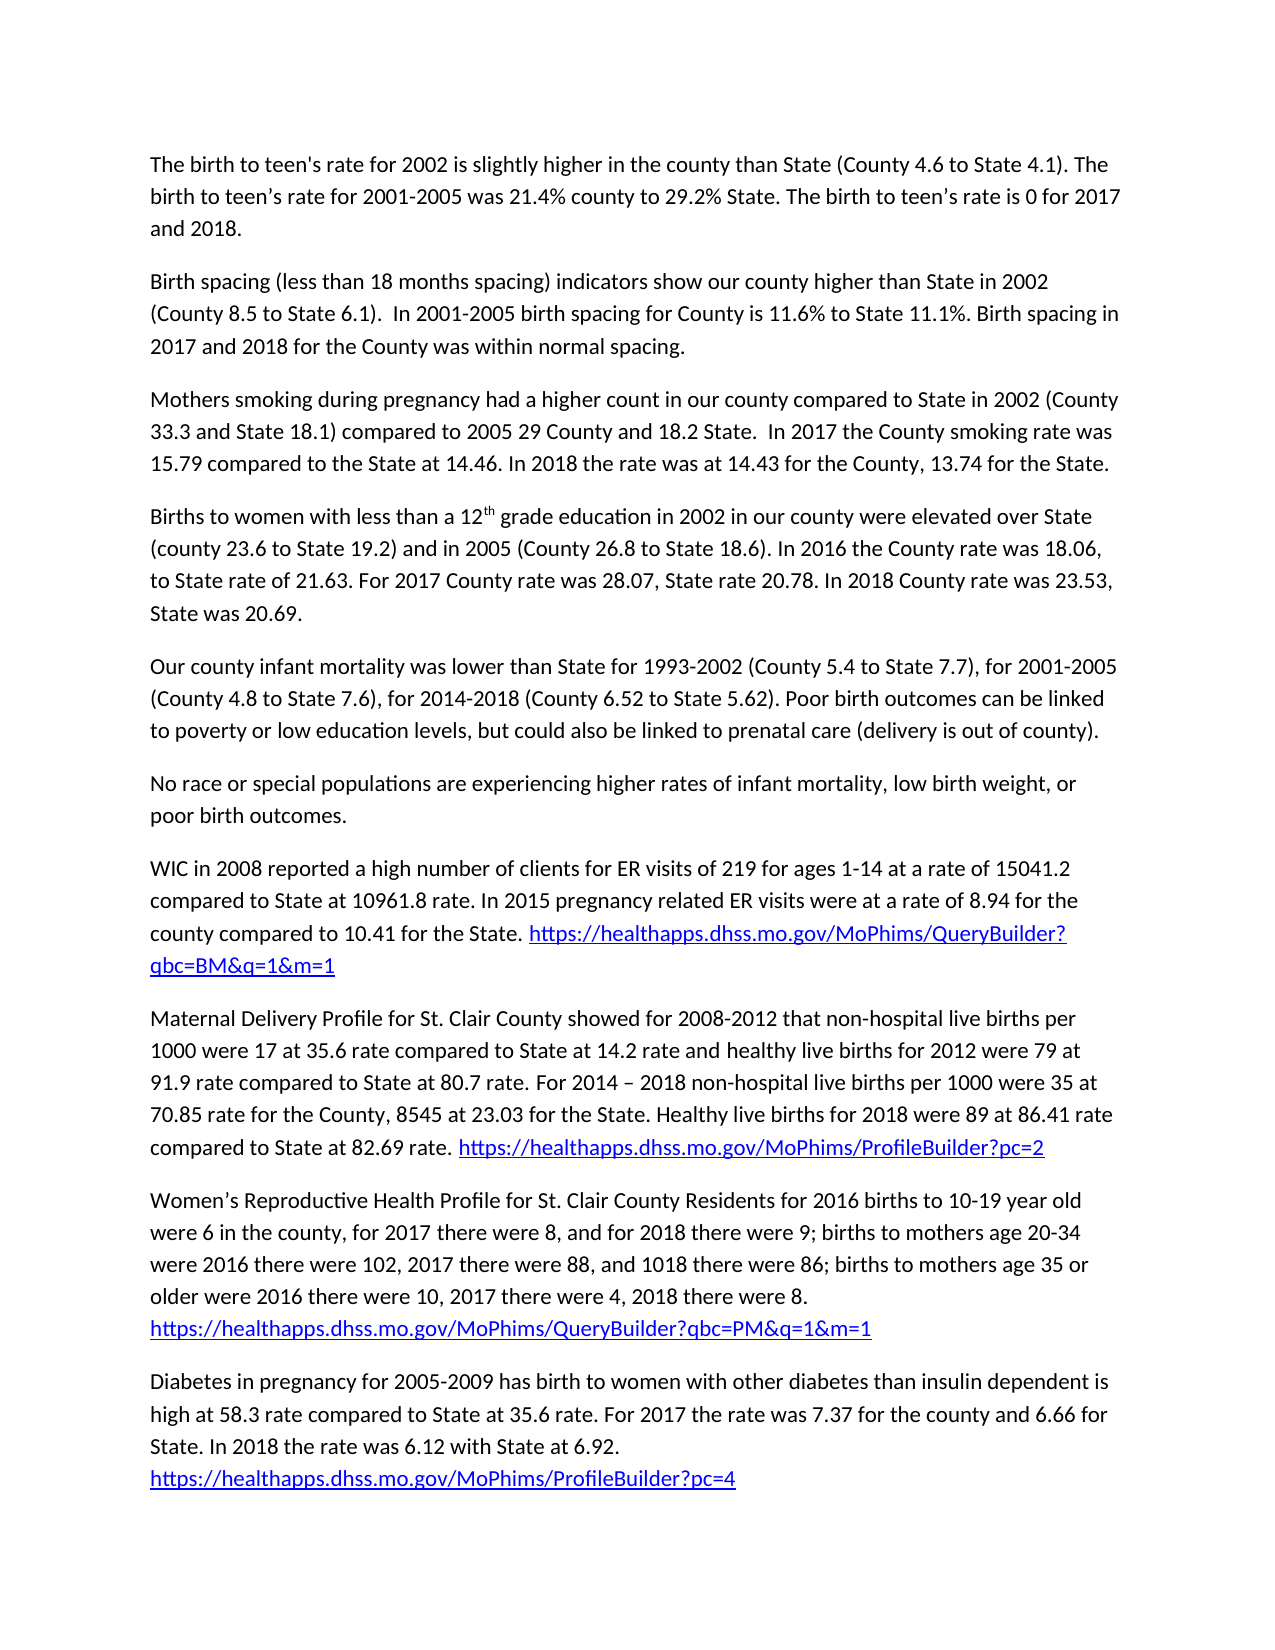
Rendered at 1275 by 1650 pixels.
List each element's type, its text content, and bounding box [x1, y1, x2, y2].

text The birth to teen's rate for 2002 is slightly higher in the county than State (County 4.6 to State 4.1). The birth to teen’s rate for 2001-2005 was 21.4% county to 29.2% State. The birth to teen’s rate is 0 for 2017 and 2018. [150, 150, 1125, 242]
text Births to women with less than a 12th grade education in 2002 in our county were elevated over State (county 23.6 to State 19.2) and in 2005 (County 26.8 to State 18.6). In 2016 the County rate was 18.06, to State rate of 21.63. For 2017 County rate was 28.07, State rate 20.78. In 2018 County rate was 23.53, State was 20.69. [150, 502, 1125, 627]
text Birth spacing (less than 18 months spacing) indicators show our county higher than State in 2002 (County 8.5 to State 6.1). In 2001-2005 birth spacing for County is 11.6% to State 11.1%. Birth spacing in 2017 and 2018 for the County was within normal spacing. [150, 267, 1125, 360]
text WIC in 2008 reported a high number of clients for ER visits of 219 for ages 1-14 at a rate of 15041.2 compared to State at 10961.8 rate. In 2015 pregnancy related ER visits were at a rate of 8.94 for the county compared to 10.41 for the State. https://healthapps.dhss.mo.gov/MoPhims/QueryBuilder?qbc=BM&q=1&m=1 [150, 854, 1125, 979]
text Women’s Reproductive Health Profile for St. Clair County Residents for 2016 births to 10-19 year old were 6 in the county, for 2017 there were 8, and for 2018 there were 9; births to mothers age 20-34 were 2016 there were 102, 2017 there were 88, and 1018 there were 86; births to mothers age 35 or older were 2016 there were 10, 2017 there were 4, 2018 there were 8. https://healthapps.dhss.mo.gov/MoPhims/QueryBuilder?qbc=PM&q=1&m=1 [150, 1186, 1125, 1342]
text No race or special populations are experiencing higher rates of infant mortality, low birth weight, or poor birth outcomes. [150, 769, 1125, 829]
text Diabetes in pregnancy for 2005-2009 has birth to women with other diabetes than insulin dependent is high at 58.3 rate compared to State at 35.6 rate. For 2017 the rate was 7.37 for the county and 6.66 for State. In 2018 the rate was 6.12 with State at 6.92. https://healthapps.dhss.mo.gov/MoPhims/ProfileBuilder?pc=4 [150, 1367, 1125, 1492]
text Our county infant mortality was lower than State for 1993-2002 (County 5.4 to State 7.7), for 2001-2005 (County 4.8 to State 7.6), for 2014-2018 (County 6.52 to State 5.62). Poor birth outcomes can be linked to poverty or low education levels, but could also be linked to prenatal care (delivery is out of county). [150, 652, 1125, 744]
text Mothers smoking during pregnancy had a higher count in our county compared to State in 2002 (County 33.3 and State 18.1) compared to 2005 29 County and 18.2 State. In 2017 the County smoking rate was 15.79 compared to the State at 14.46. In 2018 the rate was at 14.43 for the County, 13.74 for the State. [150, 385, 1125, 477]
text Maternal Delivery Profile for St. Clair County showed for 2008-2012 that non-hospital live births per 1000 were 17 at 35.6 rate compared to State at 14.2 rate and healthy live births for 2012 were 79 at 91.9 rate compared to State at 80.7 rate. For 2014 – 2018 non-hospital live births per 1000 were 35 at 70.85 rate for the County, 8545 at 23.03 for the State. Healthy live births for 2018 were 89 at 86.41 rate compared to State at 82.69 rate. https://healthapps.dhss.mo.gov/MoPhims/ProfileBuilder?pc=2 [150, 1004, 1125, 1161]
